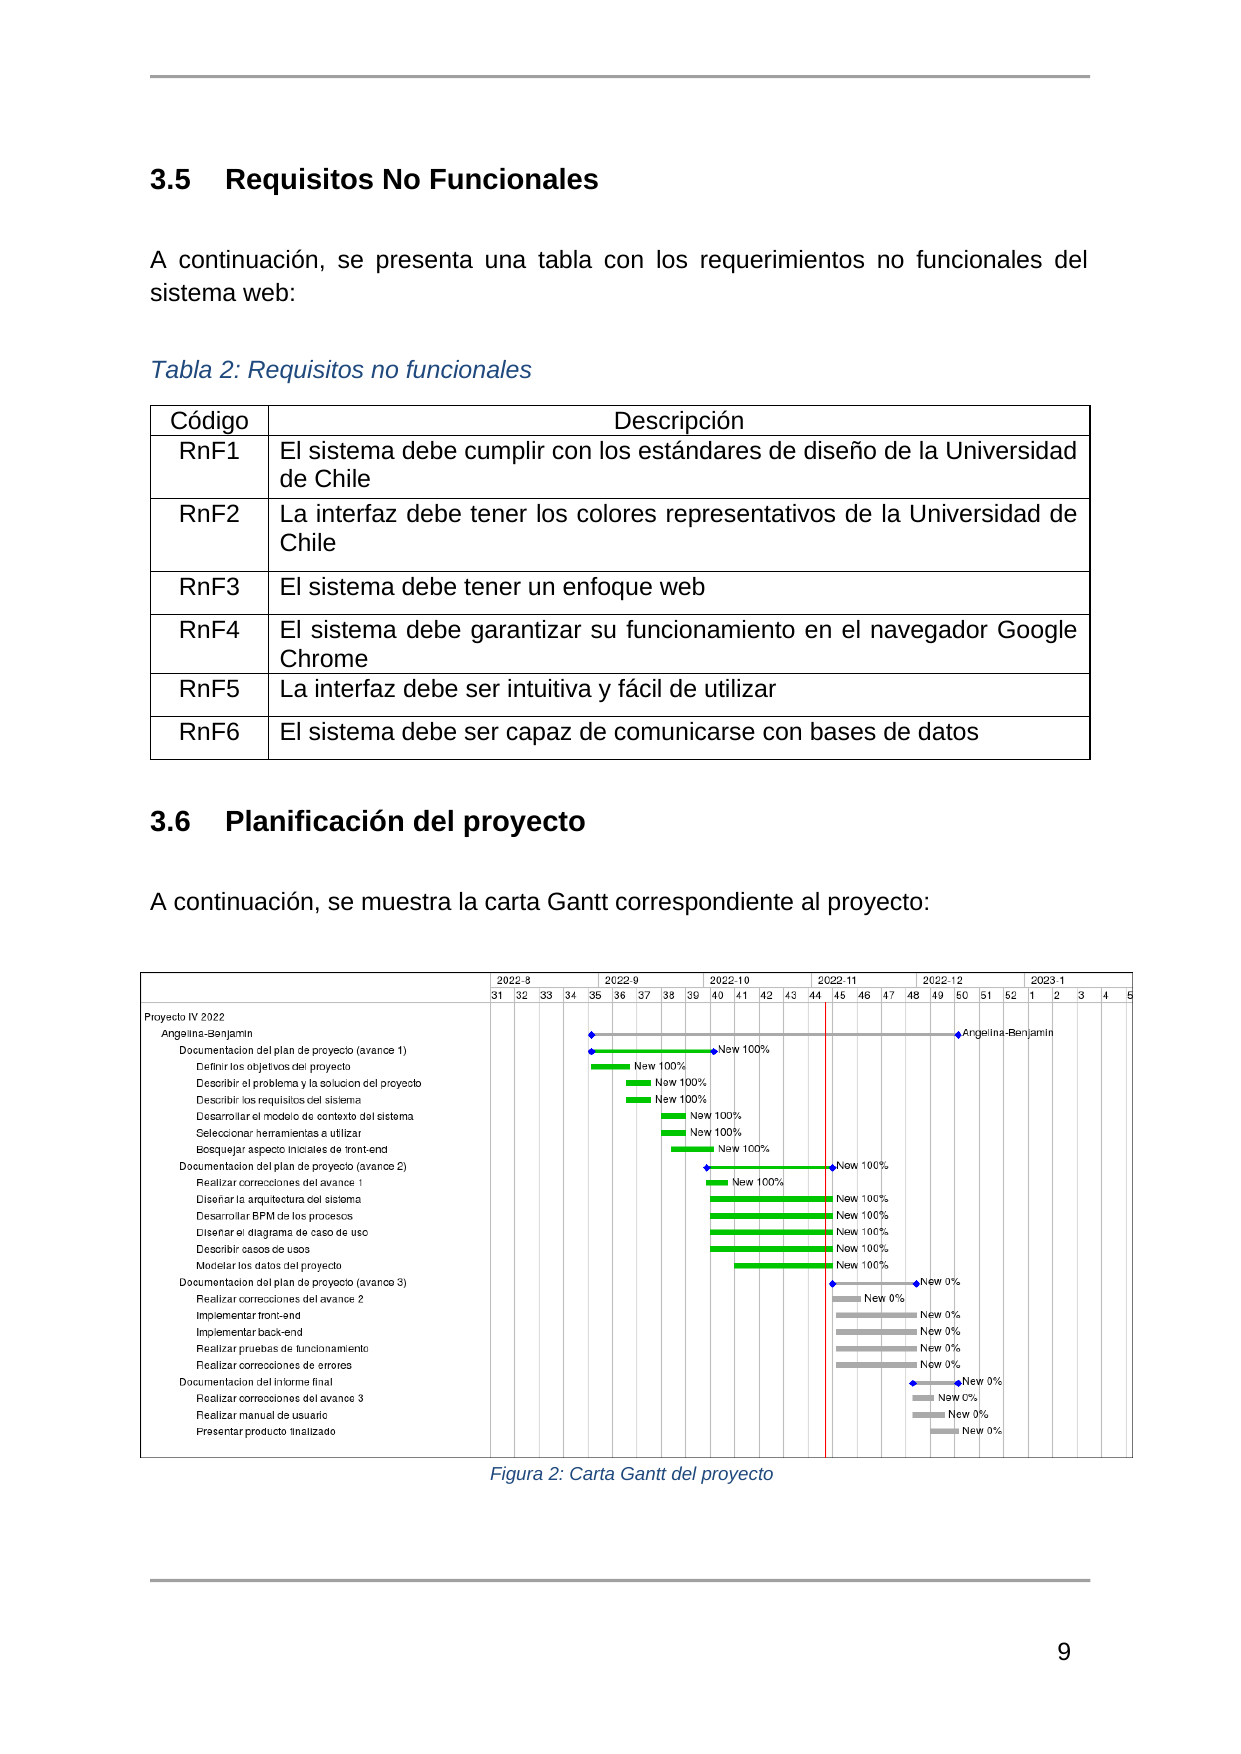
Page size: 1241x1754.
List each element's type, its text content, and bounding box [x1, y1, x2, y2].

table_cell El sistema debe tener un enfoque web [269, 572, 1089, 614]
table_cell La interfaz debe tener los colores representativos de la Universidad de Chile [269, 499, 1089, 571]
text Tabla 2: Requisitos no funcionales [150, 355, 1090, 384]
picture [140, 972, 1133, 1458]
table_cell RnF1 [151, 436, 268, 498]
table_cell RnF4 [151, 615, 268, 673]
table_cell RnF6 [151, 717, 268, 759]
table_header Descripción [269, 406, 1089, 435]
text A continuación, se presenta una tabla con los requerimientos no funcionales del sistema web: [150, 245, 1090, 307]
list Requisitos No Funcionales [150, 162, 1090, 196]
table_cell El sistema debe garantizar su funcionamiento en el navegador Google Chrome [269, 615, 1089, 673]
text A continuación, se muestra la carta Gantt correspondiente al proyecto: [150, 887, 1090, 916]
table_cell El sistema debe cumplir con los estándares de diseño de la Universidad de Chile [269, 436, 1089, 498]
table_cell RnF3 [151, 572, 268, 614]
table_header Código [151, 406, 268, 435]
table_cell El sistema debe ser capaz de comunicarse con bases de datos [269, 717, 1089, 759]
list Planificación del proyecto [150, 804, 1090, 838]
table_cell RnF2 [151, 499, 268, 571]
table_cell La interfaz debe ser intuitiva y fácil de utilizar [269, 674, 1089, 716]
table_cell RnF5 [151, 674, 268, 716]
